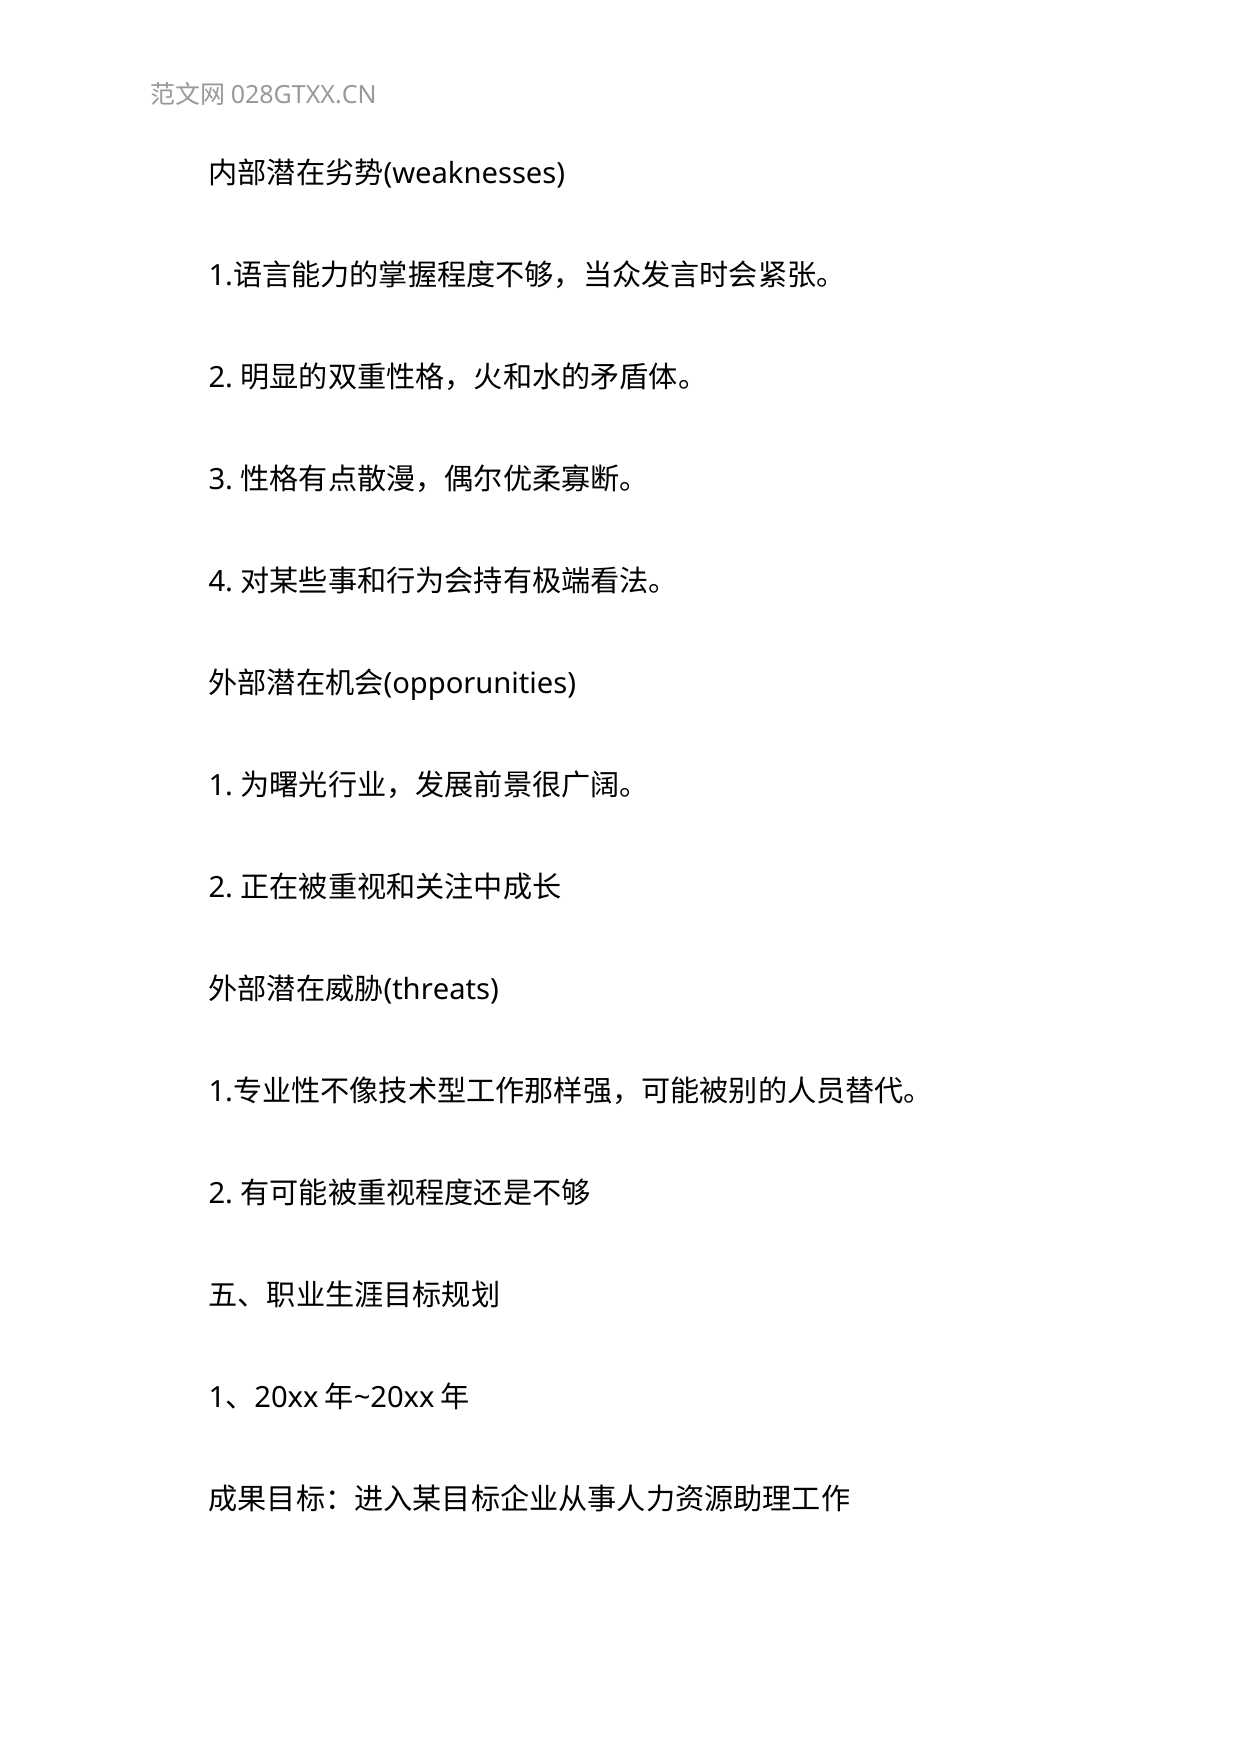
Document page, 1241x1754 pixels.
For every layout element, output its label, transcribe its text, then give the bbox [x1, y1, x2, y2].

text 五、职业生涯目标规划 [150, 1272, 1090, 1314]
text 1.专业性不像技术型工作那样强，可能被别的人员替代。 [150, 1068, 1090, 1110]
text 内部潜在劣势(weaknesses) [150, 150, 1090, 192]
text 2. 有可能被重视程度还是不够 [150, 1170, 1090, 1212]
text 2. 明显的双重性格，火和水的矛盾体。 [150, 354, 1090, 396]
text 4. 对某些事和行为会持有极端看法。 [150, 558, 1090, 600]
text 外部潜在威胁(threats) [150, 966, 1090, 1008]
text 1. 为曙光行业，发展前景很广阔。 [150, 762, 1090, 804]
text 1、20xx年~20xx年 [150, 1373, 1090, 1416]
text 成果目标：进入某目标企业从事人力资源助理工作 [150, 1476, 1090, 1518]
text 1.语言能力的掌握程度不够，当众发言时会紧张。 [150, 252, 1090, 294]
text 2. 正在被重视和关注中成长 [150, 864, 1090, 906]
text 3. 性格有点散漫，偶尔优柔寡断。 [150, 456, 1090, 498]
text 外部潜在机会(opporunities) [150, 660, 1090, 702]
